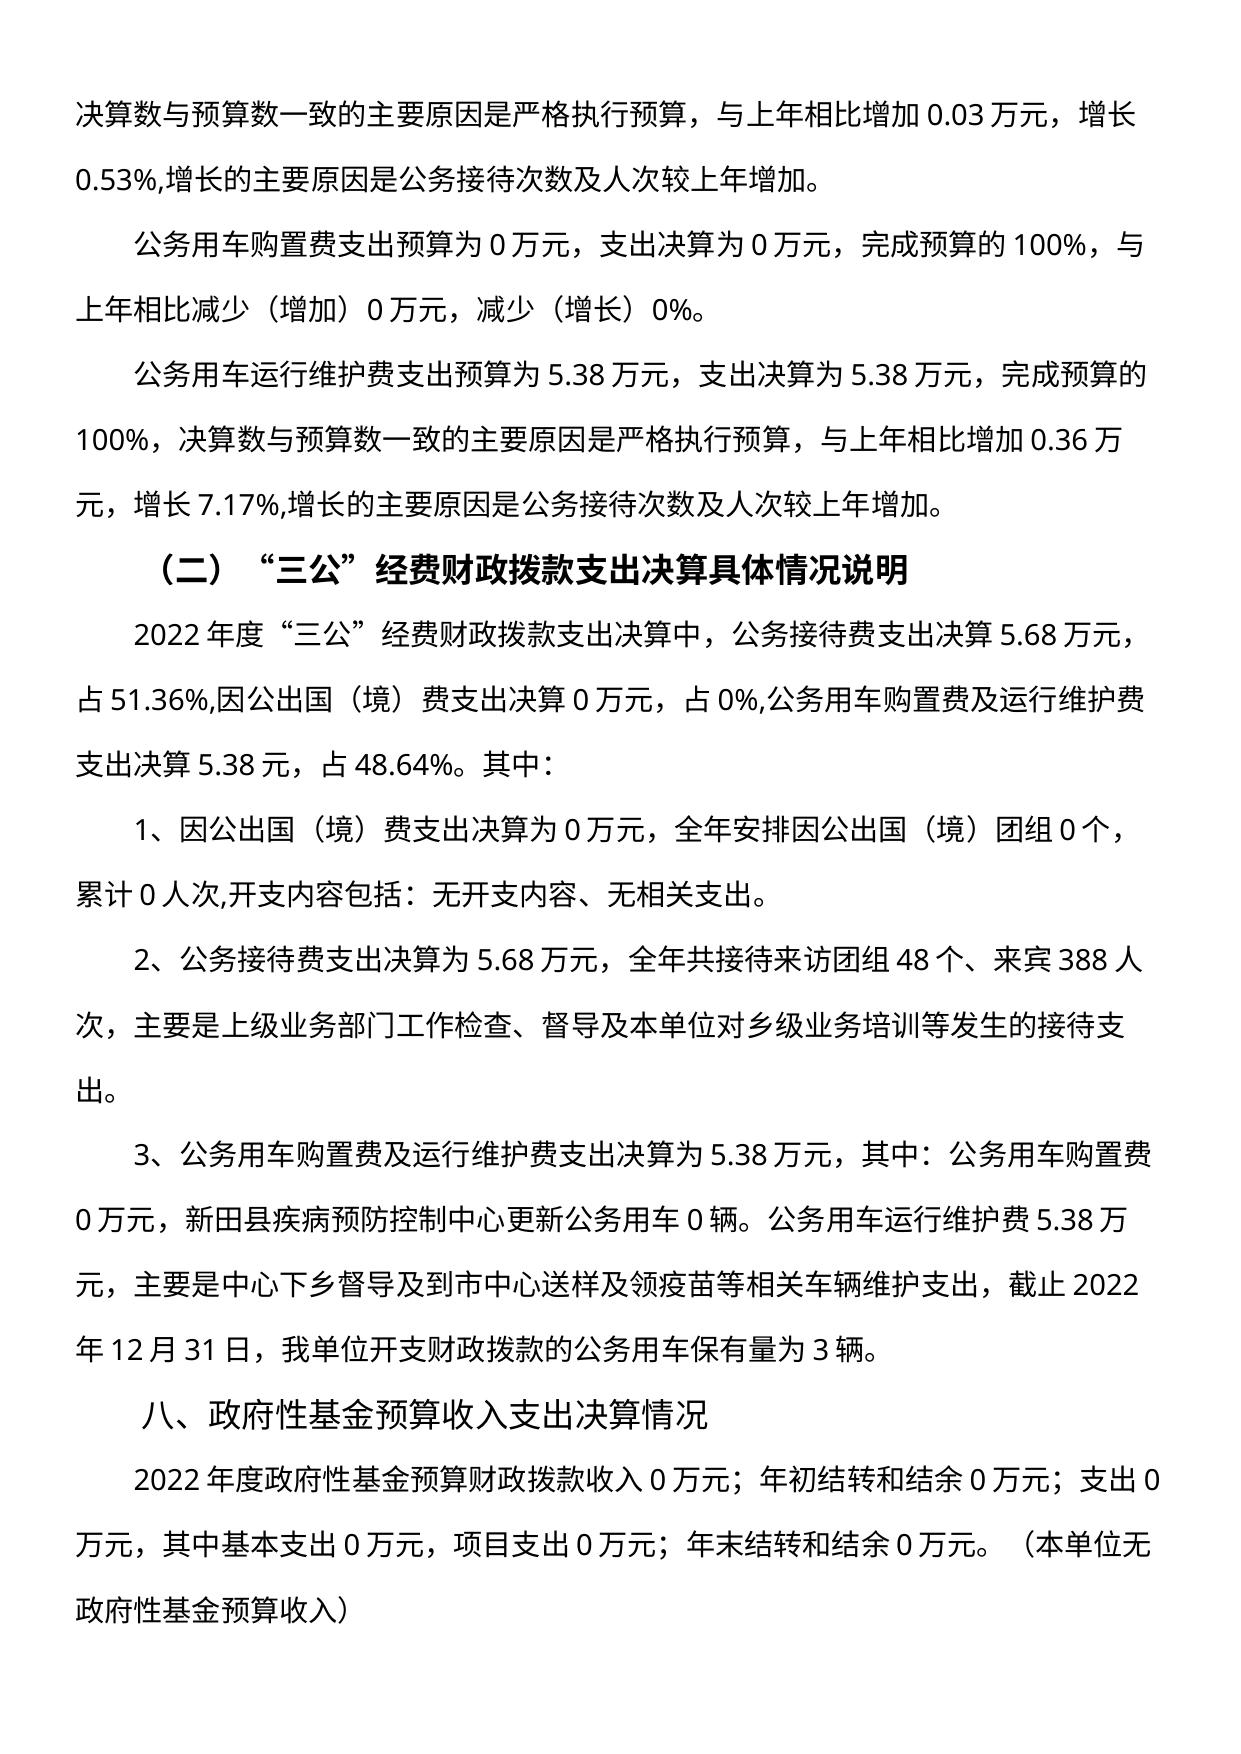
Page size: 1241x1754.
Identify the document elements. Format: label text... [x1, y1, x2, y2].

text 公务用车运行维护费支出预算为5.38万元，支出决算为5.38万元，完成预算的100%，决算数与预算数一致的主要原因是严格执行预算，与上年相比增加0.36万元，增长7.17%,增长的主要原因是公务接待次数及人次较上年增加。 [75, 341, 1165, 536]
text （二）“三公”经费财政拨款支出决算具体情况说明 [75, 536, 1165, 601]
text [75, 81, 1165, 211]
text 公务用车购置费支出预算为0万元，支出决算为0万元，完成预算的100%，与上年相比减少（增加）0万元，减少（增长）0%。 [75, 211, 1165, 341]
text 2022年度“三公”经费财政拨款支出决算中，公务接待费支出决算5.68万元，占51.36%,因公出国（境）费支出决算0万元，占0%,公务用车购置费及运行维护费支出决算5.38元，占48.64%。其中： [75, 601, 1165, 796]
text 八、政府性基金预算收入支出决算情况 [75, 1381, 1165, 1446]
text 2022年度政府性基金预算财政拨款收入0万元；年初结转和结余0万元；支出0万元，其中基本支出0万元，项目支出0万元；年末结转和结余0万元。（本单位无政府性基金预算收入） [75, 1446, 1165, 1641]
text 1、因公出国（境）费支出决算为0万元，全年安排因公出国（境）团组0个，累计0人次,开支内容包括：无开支内容、无相关支出。 [75, 796, 1165, 926]
text 3、公务用车购置费及运行维护费支出决算为5.38万元，其中：公务用车购置费0万元，新田县疾病预防控制中心更新公务用车0辆。公务用车运行维护费5.38万元，主要是中心下乡督导及到市中心送样及领疫苗等相关车辆维护支出，截止2022年12月31日，我单位开支财政拨款的公务用车保有量为3辆。 [75, 1121, 1165, 1381]
text 2、公务接待费支出决算为5.68万元，全年共接待来访团组48个、来宾388人次，主要是上级业务部门工作检查、督导及本单位对乡级业务培训等发生的接待支出。 [75, 926, 1165, 1121]
